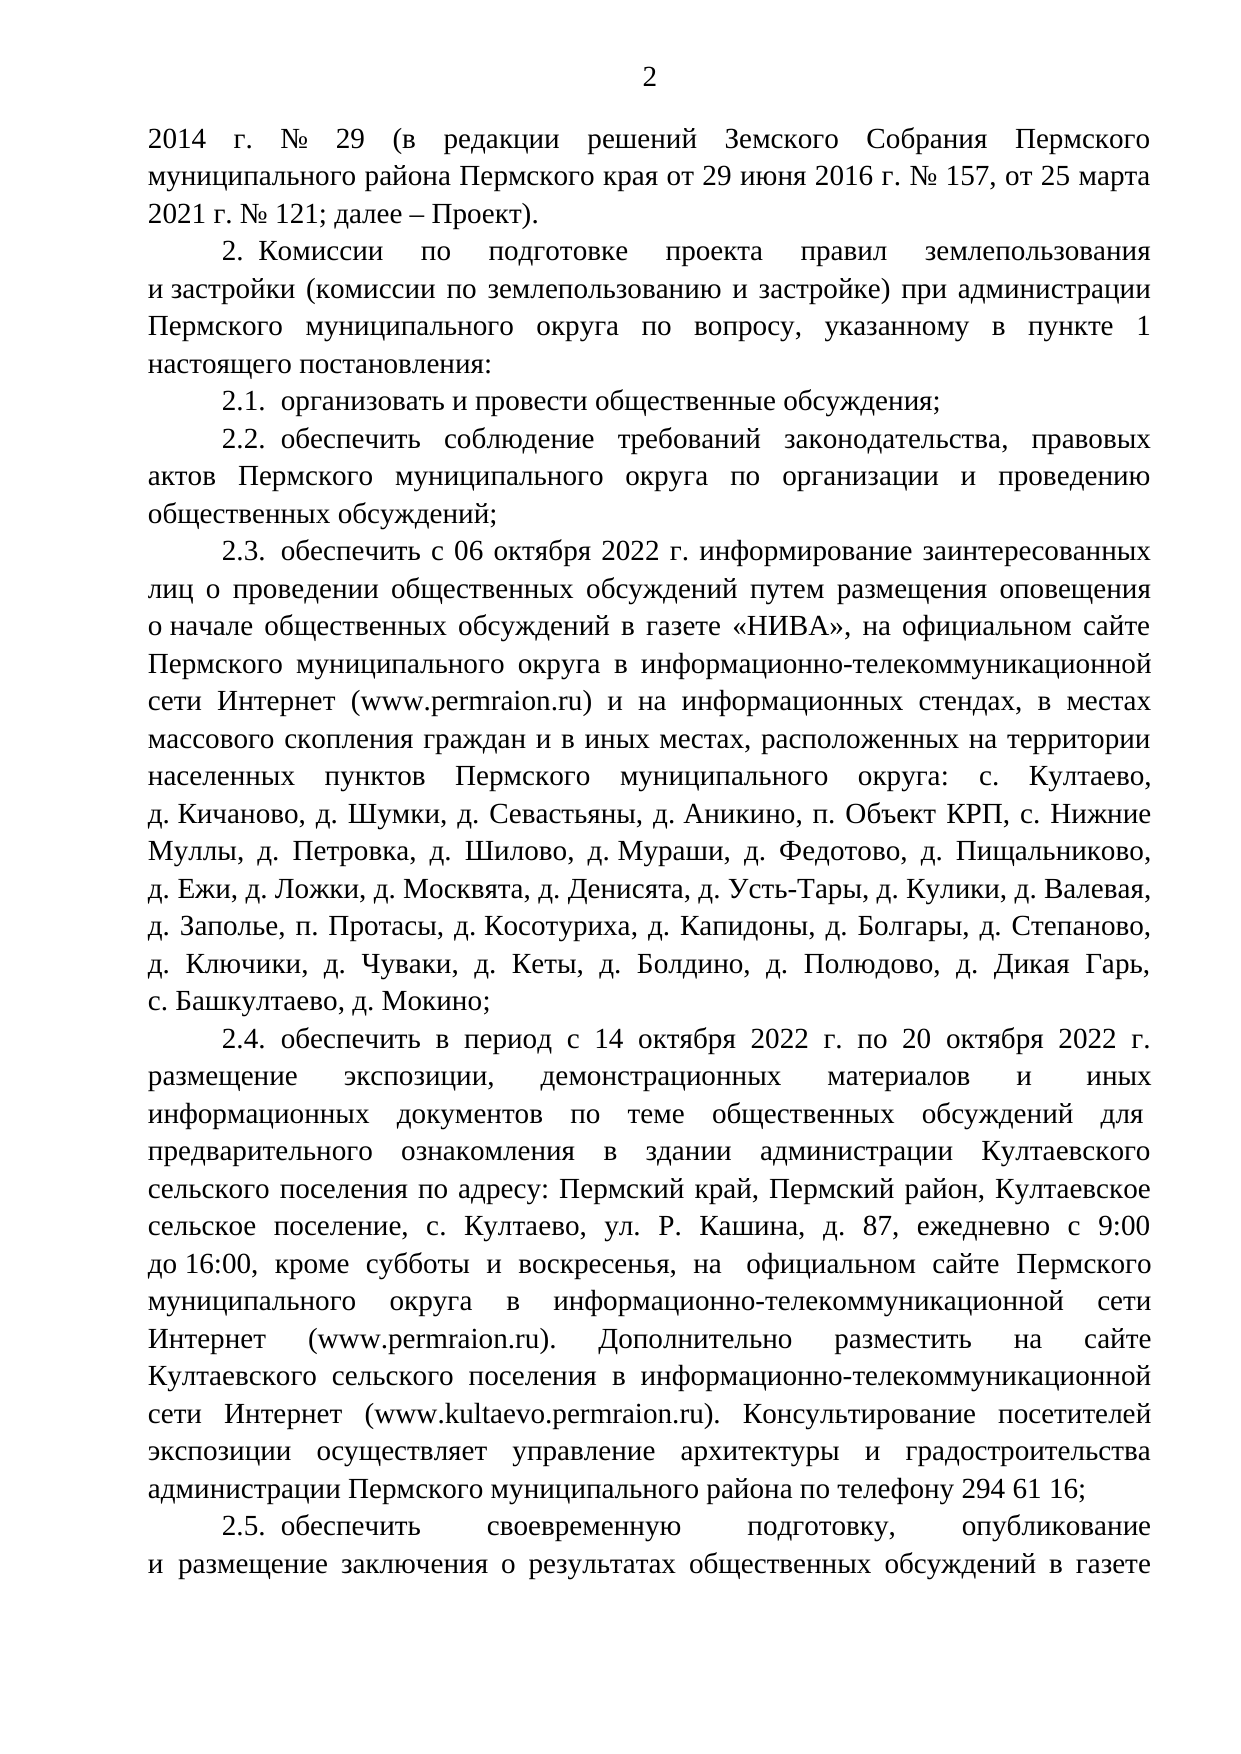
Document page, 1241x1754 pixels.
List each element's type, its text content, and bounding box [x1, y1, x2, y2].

list обеспечить в период с 14 октября 2022 г. по 20 октября 2022 г. размещение экспозиции, демонстрационных материалов и иных информационных документов по теме общественных обсуждений для предварительного ознакомления в здании администрации Култаевского сельского поселения по адресу: Пермский край, Пермский район, Култаевское сельское поселение, с. Култаево, ул. Р. Кашина, д. 87, ежедневно с 9:00 до 16:00, кроме субботы и воскресенья, на официальном сайте Пермского муниципального округа в информационно-телекоммуникационной сети Интернет (www.permraion.ru). Дополнительно разместить на сайте Култаевского сельского поселения в информационно-телекоммуникационной сети Интернет (www.kultaevo.permraion.ru). Консультирование посетителей экспозиции осуществляет управление архитектуры и градостроительства администрации Пермского муниципального района по телефону 294 61 16; [148, 1018, 1152, 1506]
list организовать и провести общественные обсуждения; [222, 381, 1152, 418]
list Комиссии по подготовке проекта правил землепользования и застройки (комиссии по землепользованию и застройке) при администрации Пермского муниципального округа по вопросу, указанному в пункте 1 настоящего постановления: [148, 231, 1152, 381]
list обеспечить с 06 октября 2022 г. информирование заинтересованных лиц о проведении общественных обсуждений путем размещения оповещения о начале общественных обсуждений в газете «НИВА», на официальном сайте Пермского муниципального округа в информационно-телекоммуникационной сети Интернет (www.permraion.ru) и на информационных стендах, в местах массового скопления граждан и в иных местах, расположенных на территории населенных пунктов Пермского муниципального округа: с. Култаево, д. Кичаново, д. Шумки, д. Севастьяны, д. Аникино, п. Объект КРП, с. Нижние Муллы, д. Петровка, д. Шилово, д. Мураши, д. Федотово, д. Пищальниково, д. Ежи, д. Ложки, д. Москвята, д. Денисята, д. Усть-Тары, д. Кулики, д. Валевая, д. Заполье, п. Протасы, д. Косотуриха, д. Капидоны, д. Болгары, д. Степаново, д. Ключики, д. Чуваки, д. Кеты, д. Болдино, д. Полюдово, д. Дикая Гарь, с. Башкултаево, д. Мокино; [148, 531, 1152, 1018]
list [148, 1506, 1152, 1581]
list обеспечить соблюдение требований законодательства, правовых актов Пермского муниципального округа по организации и проведению общественных обсуждений; [148, 418, 1152, 531]
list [148, 118, 1152, 231]
